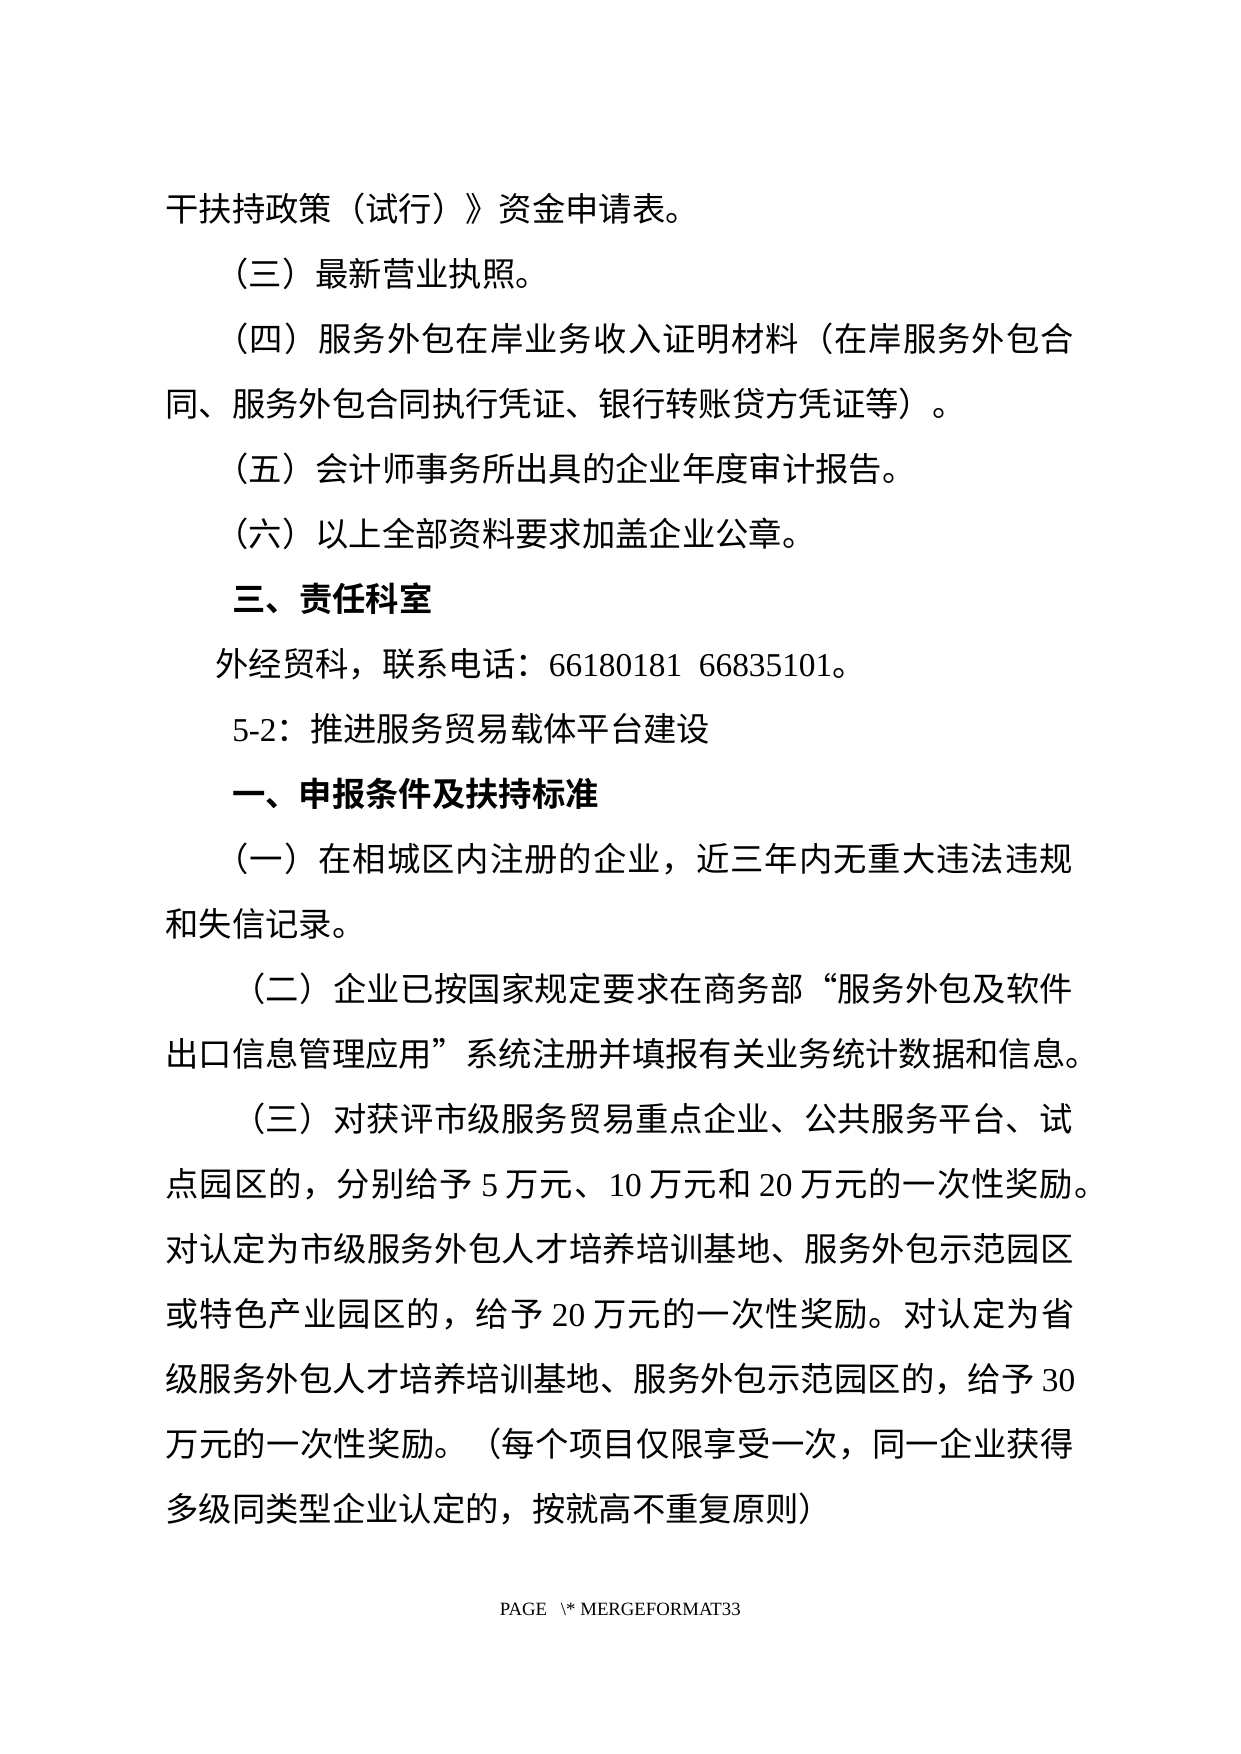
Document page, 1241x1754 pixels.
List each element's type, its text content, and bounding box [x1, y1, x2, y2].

text 三、责任科室 [165, 564, 1075, 629]
text （五）会计师事务所出具的企业年度审计报告。 [165, 434, 1075, 499]
text （二）企业已按国家规定要求在商务部“服务外包及软件出口信息管理应用”系统注册并填报有关业务统计数据和信息。 [165, 954, 1075, 1084]
text 一、申报条件及扶持标准 [165, 759, 1075, 824]
text （三）最新营业执照。 [165, 239, 1075, 304]
text 5-2：推进服务贸易载体平台建设 [165, 694, 1075, 759]
text （六）以上全部资料要求加盖企业公章。 [165, 499, 1075, 564]
text （三）对获评市级服务贸易重点企业、公共服务平台、试点园区的，分别给予5万元、10万元和20万元的一次性奖励。对认定为市级服务外包人才培养培训基地、服务外包示范园区或特色产业园区的，给予20万元的一次性奖励。对认定为省级服务外包人才培养培训基地、服务外包示范园区的，给予30万元的一次性奖励。（每个项目仅限享受一次，同一企业获得多级同类型企业认定的，按就高不重复原则） [165, 1084, 1075, 1539]
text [165, 174, 1075, 239]
text （四）服务外包在岸业务收入证明材料（在岸服务外包合同、服务外包合同执行凭证、银行转账贷方凭证等）。 [165, 304, 1075, 434]
text （一）在相城区内注册的企业，近三年内无重大违法违规和失信记录。 [165, 824, 1075, 954]
text 外经贸科，联系电话：66180181 66835101。 [165, 629, 1075, 694]
